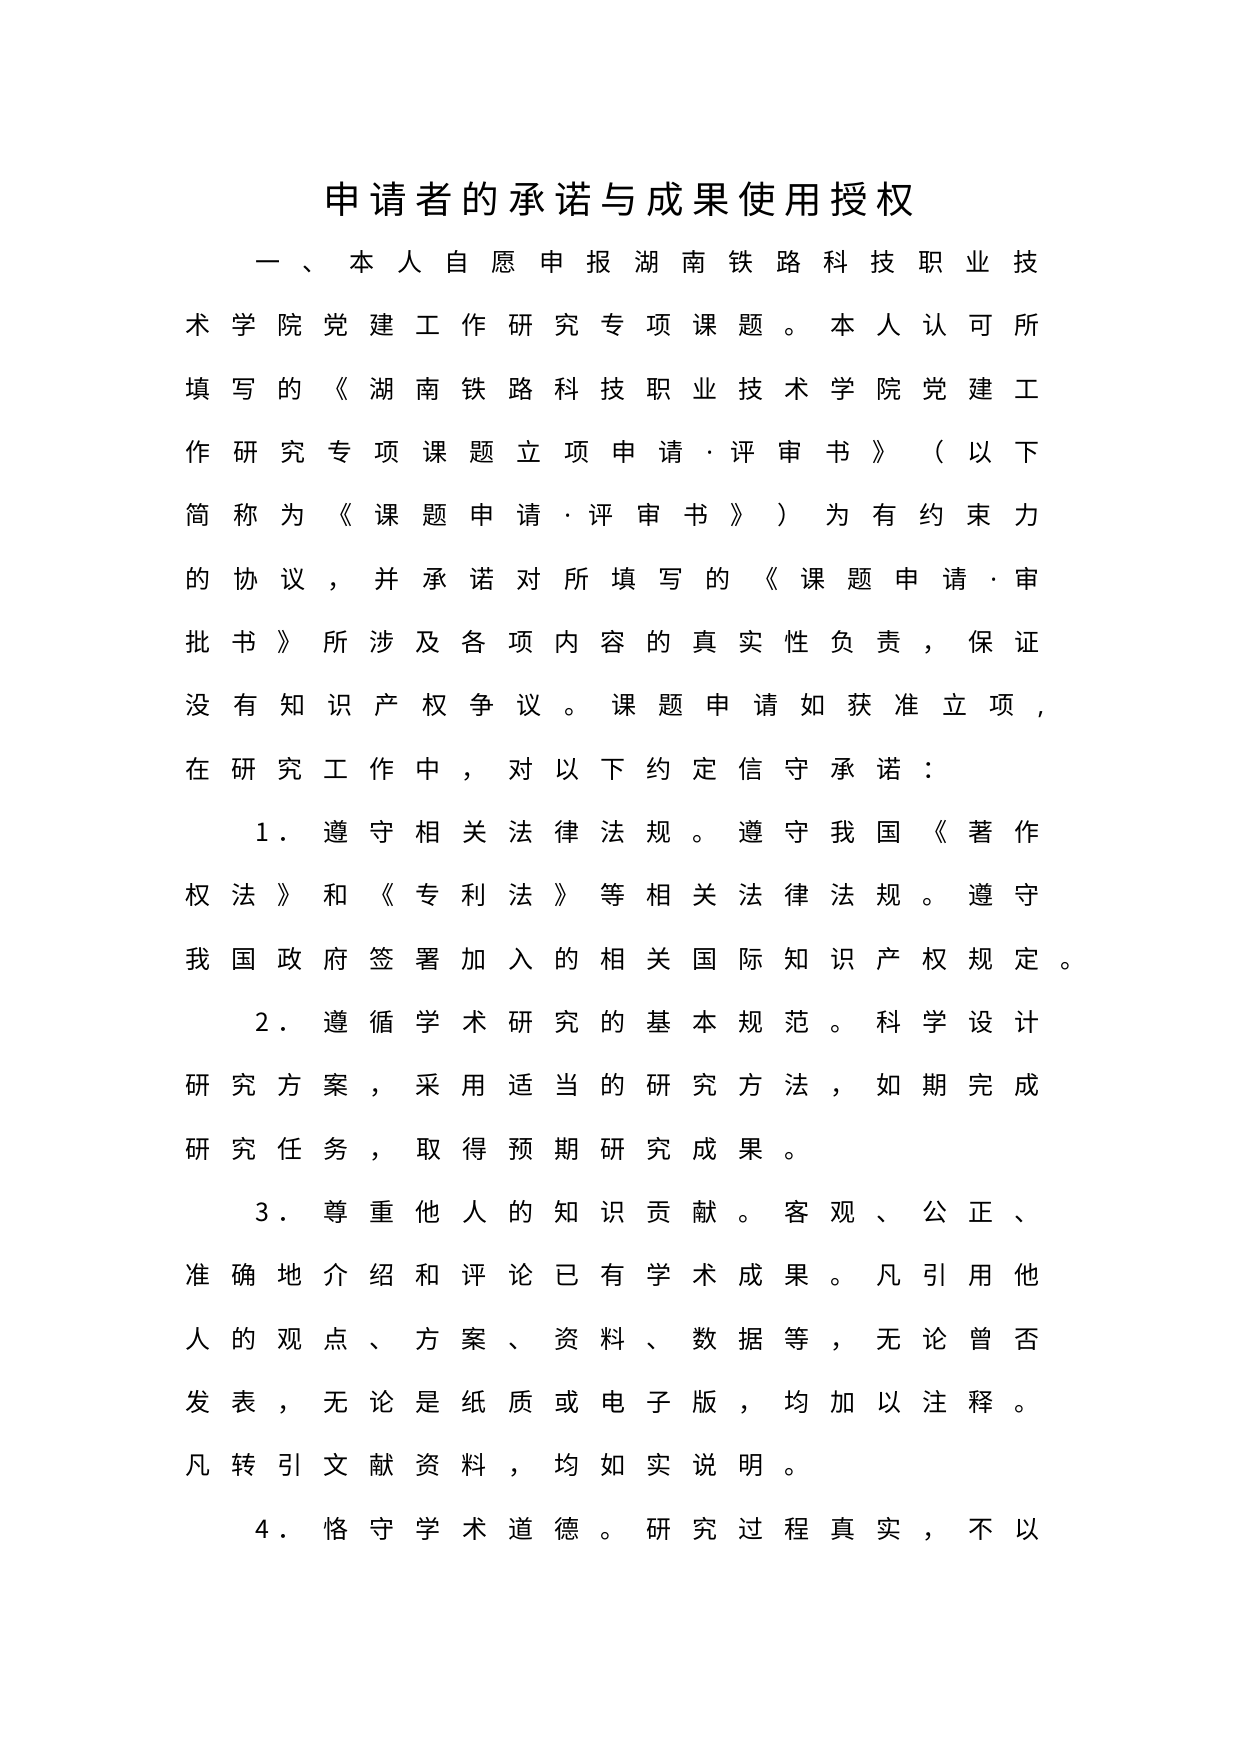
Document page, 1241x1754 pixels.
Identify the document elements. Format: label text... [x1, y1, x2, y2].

text 1．遵守相关法律法规。遵守我国《著作权法》和《专利法》等相关法律法规。遵守我国政府签署加入的相关国际知识产权规定。 [186, 799, 1060, 989]
text 申请者的承诺与成果使用授权 [186, 166, 1060, 229]
text 3．尊重他人的知识贡献。客观、公正、准确地介绍和评论已有学术成果。凡引用他人的观点、方案、资料、数据等，无论曾否发表，无论是纸质或电子版，均加以注释。凡转引文献资料，均如实说明。 [186, 1179, 1060, 1496]
text 一、本人自愿申报湖南铁路科技职业技术学院党建工作研究专项课题。本人认可所填写的《湖南铁路科技职业技术学院党建工作研究专项课题立项申请·评审书》（以下简称为《课题申请·评审书》）为有约束力的协议，并承诺对所填写的《课题申请·审批书》所涉及各项内容的真实性负责，保证没有知识产权争议。课题申请如获准立项,在研究工作中，对以下约定信守承诺： [186, 229, 1060, 799]
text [186, 1496, 1060, 1559]
text 2．遵循学术研究的基本规范。科学设计研究方案，采用适当的研究方法，如期完成研究任务，取得预期研究成果。 [186, 989, 1060, 1179]
